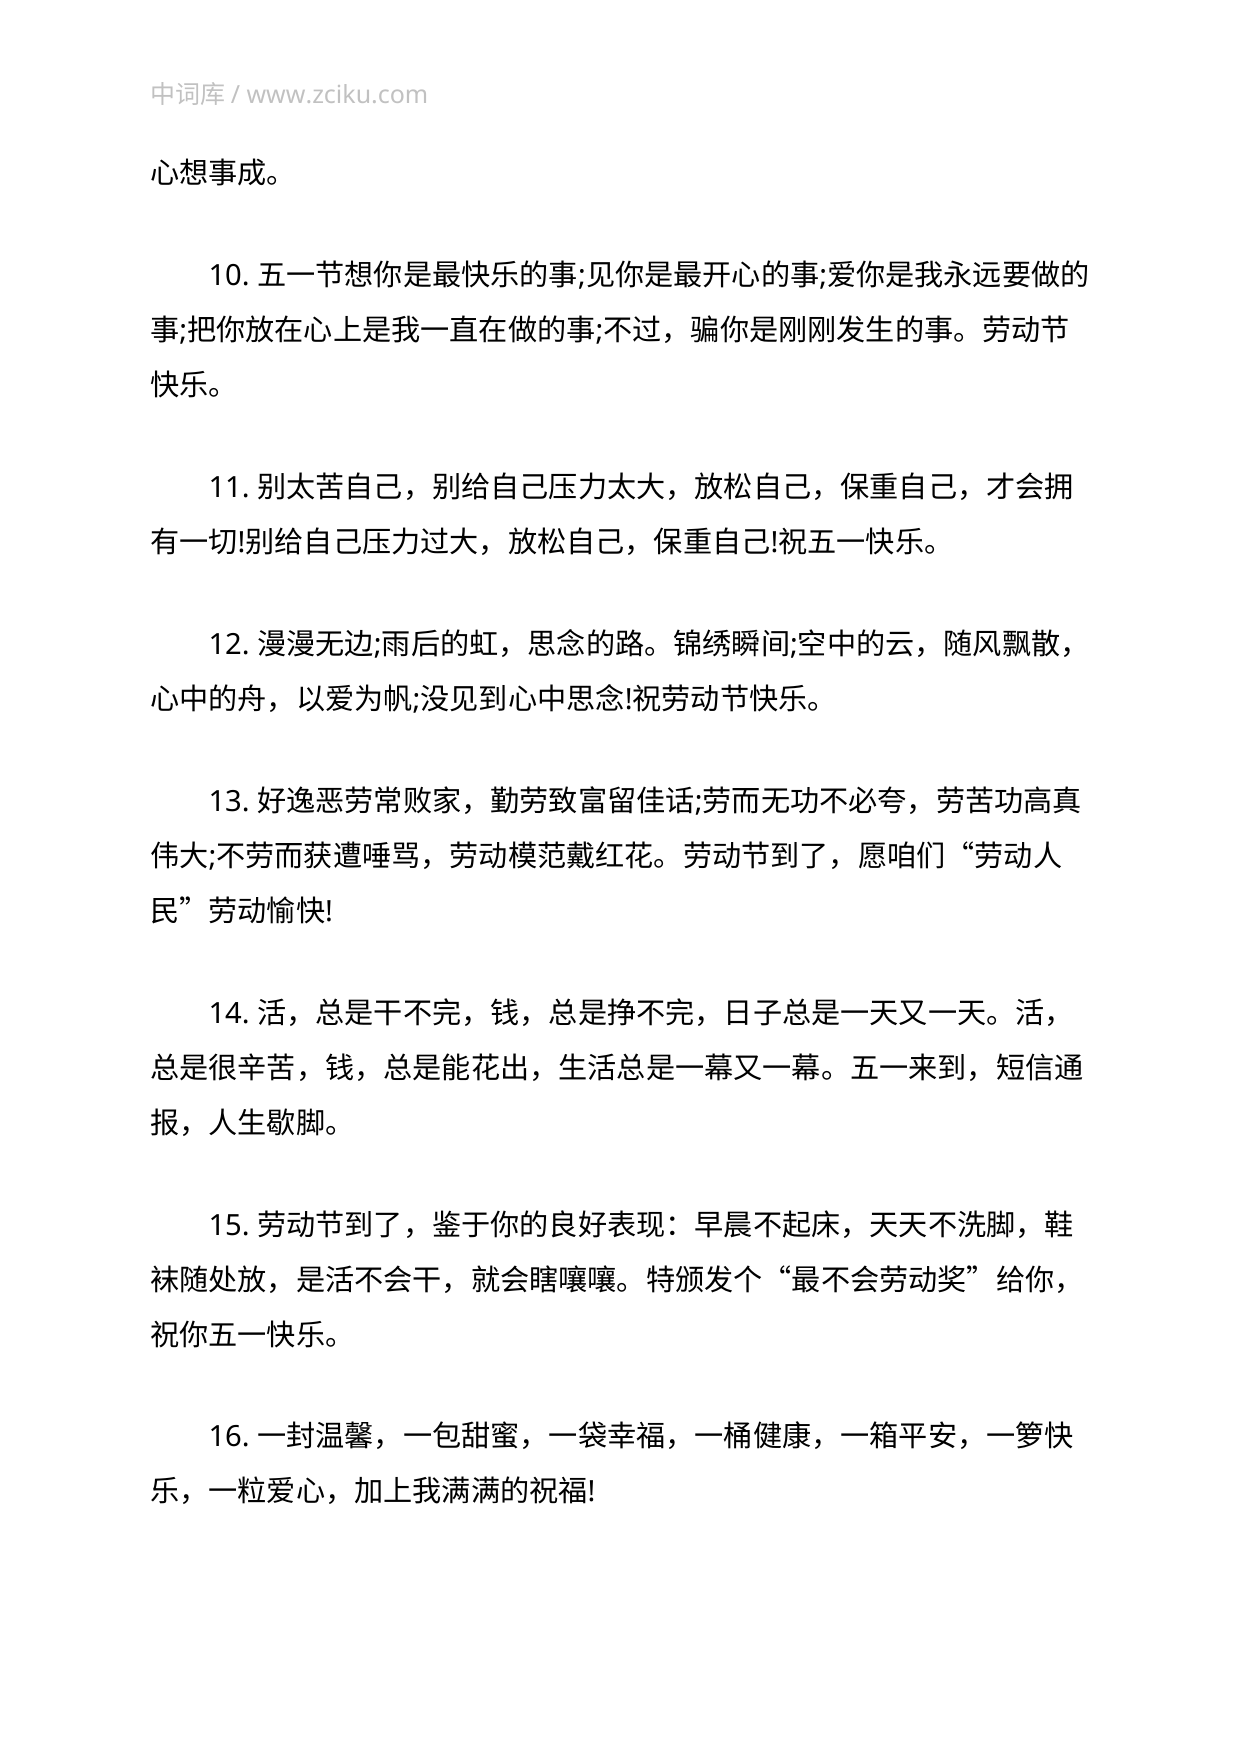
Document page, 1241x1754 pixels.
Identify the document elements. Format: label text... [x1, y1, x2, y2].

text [150, 150, 1090, 192]
text 10. 五一节想你是最快乐的事;见你是最开心的事;爱你是我永远要做的事;把你放在心上是我一直在做的事;不过，骗你是刚刚发生的事。劳动节快乐。 [150, 252, 1090, 404]
text 14. 活，总是干不完，钱，总是挣不完，日子总是一天又一天。活，总是很辛苦，钱，总是能花出，生活总是一幕又一幕。五一来到，短信通报，人生歇脚。 [150, 989, 1090, 1142]
text 16. 一封温馨，一包甜蜜，一袋幸福，一桶健康，一箱平安，一箩快乐，一粒爱心，加上我满满的祝福! [150, 1413, 1090, 1510]
text 12. 漫漫无边;雨后的虹，思念的路。锦绣瞬间;空中的云，随风飘散，心中的舟，以爱为帆;没见到心中思念!祝劳动节快乐。 [150, 621, 1090, 718]
text 11. 别太苦自己，别给自己压力太大，放松自己，保重自己，才会拥有一切!别给自己压力过大，放松自己，保重自己!祝五一快乐。 [150, 463, 1090, 561]
text 15. 劳动节到了，鉴于你的良好表现：早晨不起床，天天不洗脚，鞋袜随处放，是活不会干，就会瞎嚷嚷。特颁发个“最不会劳动奖”给你，祝你五一快乐。 [150, 1201, 1090, 1353]
text 13. 好逸恶劳常败家，勤劳致富留佳话;劳而无功不必夸，劳苦功高真伟大;不劳而获遭唾骂，劳动模范戴红花。劳动节到了，愿咱们“劳动人民”劳动愉快! [150, 777, 1090, 930]
